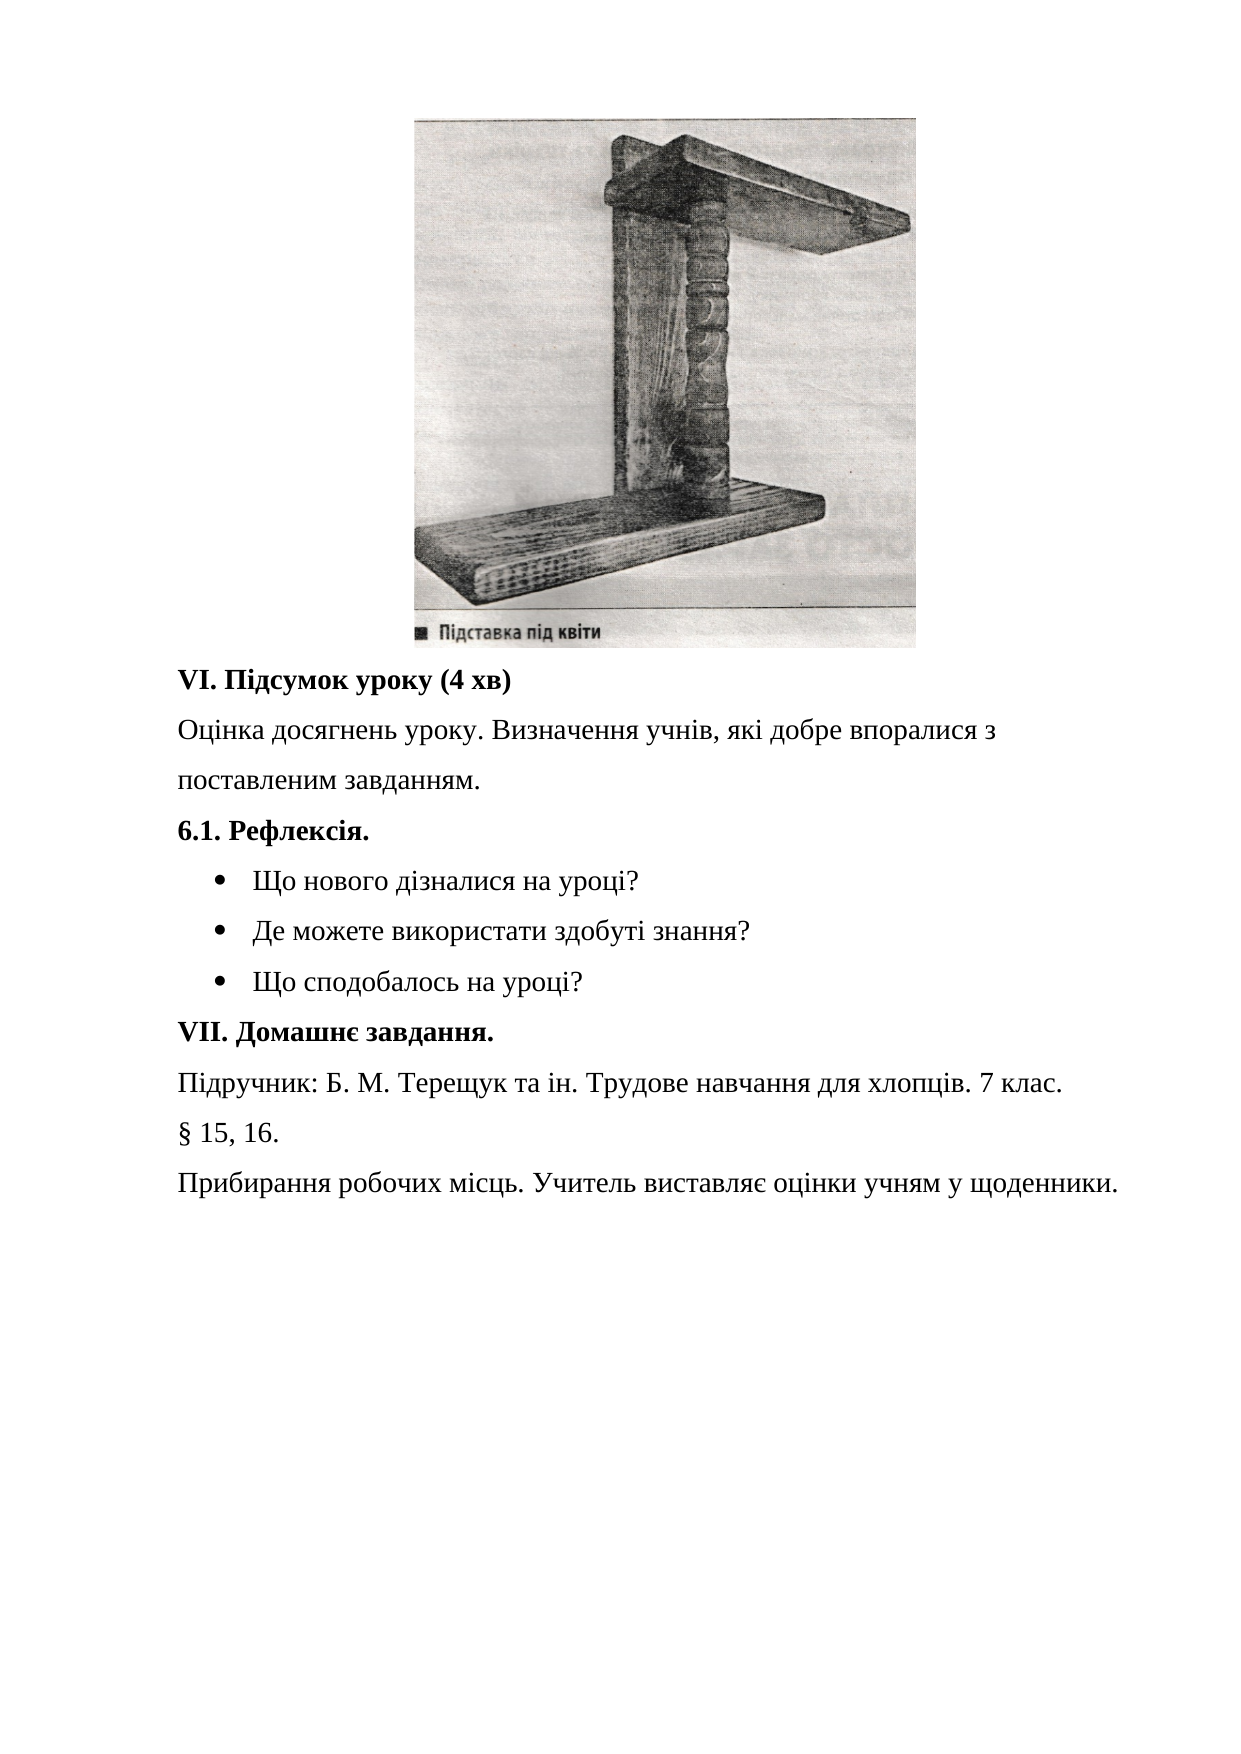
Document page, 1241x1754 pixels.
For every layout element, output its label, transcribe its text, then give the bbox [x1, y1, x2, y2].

text § 15, 16. [177, 1115, 1152, 1148]
text Прибирання робочих місць. Учитель виставляє оцінки учням у щоденники. [177, 1165, 1152, 1199]
text VІ. Підсумок уроку (4 хв) [177, 662, 1152, 695]
text 6.1. Рефлексія. [177, 813, 1152, 846]
list Що нового дізналися на уроці? [215, 863, 1152, 897]
text VІІ. Домашнє завдання. [177, 1014, 1152, 1048]
list Де можете використати здобуті знання? [215, 913, 1152, 947]
text Оцінка досягнень уроку. Визначення учнів, які добре впоралися з поставленим завданням. [177, 712, 1152, 796]
list Що сподобалось на уроці? [215, 964, 1152, 998]
picture [414, 118, 916, 648]
text Підручник: Б. М. Терещук та ін. Трудове навчання для хлопців. 7 клас. [177, 1065, 1152, 1098]
